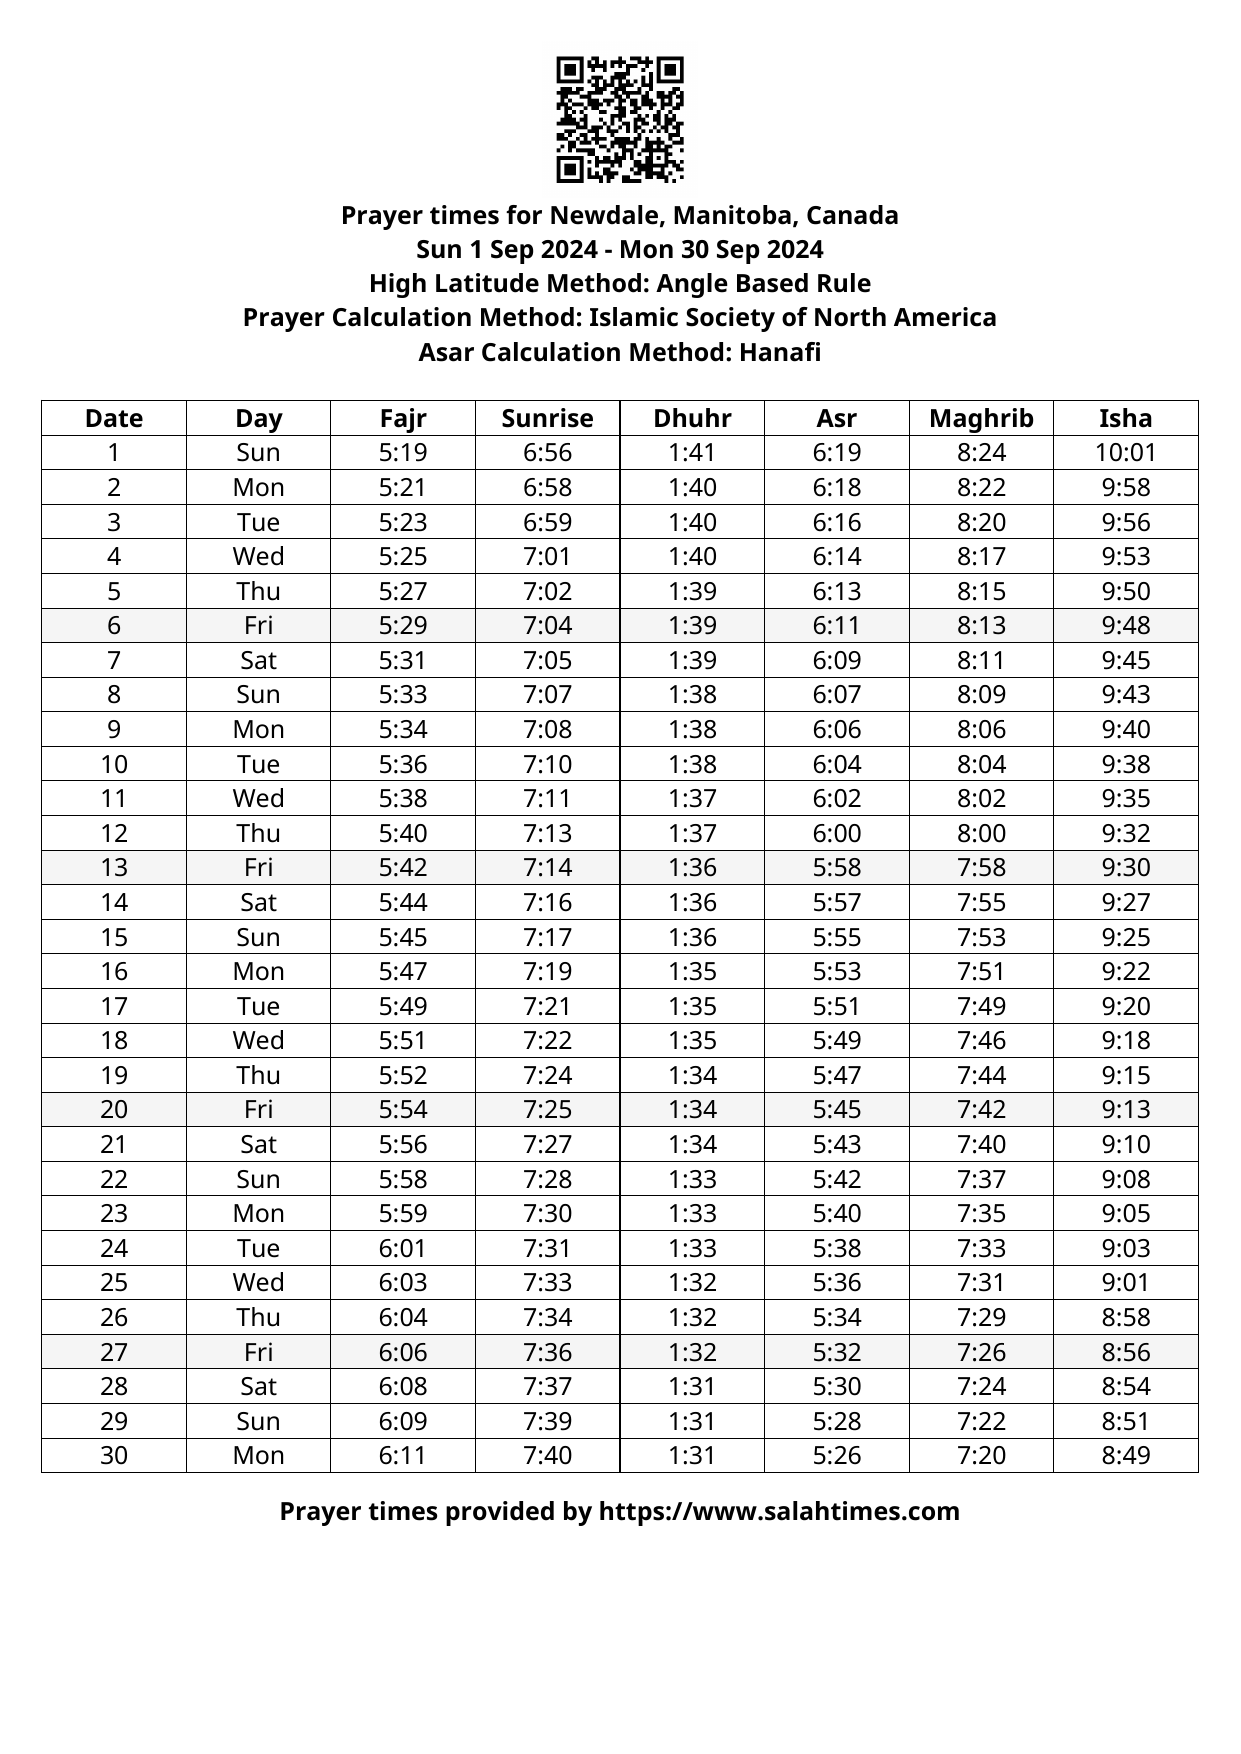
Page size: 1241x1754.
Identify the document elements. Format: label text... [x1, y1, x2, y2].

table_cell 7:07 [476, 678, 619, 711]
table_cell 5:25 [331, 539, 475, 573]
table_cell 5:36 [331, 747, 475, 780]
table_cell 5:45 [765, 1093, 909, 1126]
table_cell 7:29 [910, 1300, 1053, 1334]
table_cell 6:06 [765, 712, 909, 746]
table_cell Sun [187, 920, 330, 953]
table_cell Mon [187, 712, 330, 746]
table_cell 6:04 [331, 1300, 475, 1334]
table_cell Tue [187, 1231, 330, 1264]
table_cell 5:58 [331, 1162, 475, 1195]
table_cell 1:38 [621, 712, 764, 746]
table_cell 6:14 [765, 539, 909, 573]
table_cell 1:32 [621, 1335, 764, 1368]
table_cell 7:26 [910, 1335, 1053, 1368]
table_header Sunrise [476, 401, 619, 434]
table_cell 1:40 [621, 470, 764, 504]
table_cell 7:22 [476, 1024, 619, 1057]
table_cell 3 [42, 505, 186, 538]
table_cell 1:39 [621, 643, 764, 677]
table_cell Thu [187, 574, 330, 607]
table_cell 23 [42, 1196, 186, 1230]
table_cell 8:24 [910, 436, 1053, 469]
table_cell Sat [187, 1369, 330, 1403]
table_cell Sun [187, 678, 330, 711]
table_cell 7:16 [476, 885, 619, 919]
table_cell 1:32 [621, 1266, 764, 1299]
table_cell Mon [187, 1196, 330, 1230]
table_cell 1:31 [621, 1404, 764, 1437]
table_cell 1:34 [621, 1093, 764, 1126]
table_header Fajr [331, 401, 475, 434]
table_cell 5 [42, 574, 186, 607]
table_cell 1:31 [621, 1439, 764, 1472]
table_cell 6:11 [331, 1439, 475, 1472]
table_cell 9:01 [1054, 1266, 1198, 1299]
table_cell 5:42 [331, 851, 475, 884]
table_cell 5:51 [331, 1024, 475, 1057]
table_cell 1:33 [621, 1231, 764, 1264]
table_cell 9:27 [1054, 885, 1198, 919]
table_cell 1:41 [621, 436, 764, 469]
table_cell 7:31 [476, 1231, 619, 1264]
table_cell 7:25 [476, 1093, 619, 1126]
table_cell 7:10 [476, 747, 619, 780]
table_cell 6:58 [476, 470, 619, 504]
table_header Day [187, 401, 330, 434]
table_cell 9:15 [1054, 1058, 1198, 1092]
table_cell 5:34 [331, 712, 475, 746]
table_cell 10 [42, 747, 186, 780]
table_cell 7:51 [910, 954, 1053, 988]
table_cell 7:46 [910, 1024, 1053, 1057]
table_cell Sat [187, 643, 330, 677]
table_cell 9:50 [1054, 574, 1198, 607]
table_cell 1:37 [621, 816, 764, 849]
table_cell Tue [187, 989, 330, 1022]
table_cell 6:19 [765, 436, 909, 469]
table_cell Wed [187, 1266, 330, 1299]
table_cell 9:05 [1054, 1196, 1198, 1230]
table_cell 1:37 [621, 781, 764, 815]
table_cell 7:55 [910, 885, 1053, 919]
table_cell 9:45 [1054, 643, 1198, 677]
table_cell 7:24 [476, 1058, 619, 1092]
table_cell 7:53 [910, 920, 1053, 953]
table_cell 5:47 [331, 954, 475, 988]
table_cell 6:01 [331, 1231, 475, 1264]
table_cell 7:21 [476, 989, 619, 1022]
table_cell 22 [42, 1162, 186, 1195]
table_cell 7:22 [910, 1404, 1053, 1437]
table_cell 5:44 [331, 885, 475, 919]
table_header Date [42, 401, 186, 434]
table_cell 5:49 [331, 989, 475, 1022]
table_cell 5:47 [765, 1058, 909, 1092]
table_header Isha [1054, 401, 1198, 434]
text Prayer times provided by https://www.salahtimes.com [42, 1494, 1198, 1528]
table_cell 7:01 [476, 539, 619, 573]
table_cell 8:15 [910, 574, 1053, 607]
table_cell 7:58 [910, 851, 1053, 884]
table_cell Wed [187, 539, 330, 573]
table_cell 2 [42, 470, 186, 504]
table_cell 7:36 [476, 1335, 619, 1368]
table_cell 6:13 [765, 574, 909, 607]
table_cell 8:56 [1054, 1335, 1198, 1368]
table_cell 5:33 [331, 678, 475, 711]
table_cell 7:27 [476, 1127, 619, 1161]
table_cell 9:30 [1054, 851, 1198, 884]
table_cell 7:35 [910, 1196, 1053, 1230]
table_cell 1:36 [621, 851, 764, 884]
table_cell 7:33 [910, 1231, 1053, 1264]
table_cell 14 [42, 885, 186, 919]
table_cell 5:28 [765, 1404, 909, 1437]
table_cell 24 [42, 1231, 186, 1264]
table_cell 5:29 [331, 609, 475, 642]
table_cell 5:38 [765, 1231, 909, 1264]
table_cell 5:40 [765, 1196, 909, 1230]
table_cell 7:17 [476, 920, 619, 953]
table_cell 9:43 [1054, 678, 1198, 711]
table_cell 9:35 [1054, 781, 1198, 815]
table_cell 7:33 [476, 1266, 619, 1299]
table_cell 7:44 [910, 1058, 1053, 1092]
table_cell 1:36 [621, 920, 764, 953]
table_cell 7:02 [476, 574, 619, 607]
table_cell 7:34 [476, 1300, 619, 1334]
table_cell 7:40 [476, 1439, 619, 1472]
table_cell 1:32 [621, 1300, 764, 1334]
table_cell 1:38 [621, 747, 764, 780]
table_cell 1:40 [621, 539, 764, 573]
table_cell 8:09 [910, 678, 1053, 711]
table_cell 8:58 [1054, 1300, 1198, 1334]
table_cell 5:40 [331, 816, 475, 849]
table_cell 1:36 [621, 885, 764, 919]
table_cell 25 [42, 1266, 186, 1299]
text Prayer Calculation Method: Islamic Society of North America [42, 300, 1198, 334]
table_cell 1:40 [621, 505, 764, 538]
table_cell 1:39 [621, 574, 764, 607]
table_cell 6:16 [765, 505, 909, 538]
table_cell 1:35 [621, 954, 764, 988]
table_cell 13 [42, 851, 186, 884]
table_cell 7:20 [910, 1439, 1053, 1472]
table_cell Tue [187, 747, 330, 780]
table_cell Tue [187, 505, 330, 538]
table_cell 7:04 [476, 609, 619, 642]
table_cell 4 [42, 539, 186, 573]
table_cell 8:02 [910, 781, 1053, 815]
table_cell 9:20 [1054, 989, 1198, 1022]
table_cell 8:17 [910, 539, 1053, 573]
table_cell 9:58 [1054, 470, 1198, 504]
table_cell 7:49 [910, 989, 1053, 1022]
table_cell 6:56 [476, 436, 619, 469]
table_cell 21 [42, 1127, 186, 1161]
table_cell 7:37 [476, 1369, 619, 1403]
table_cell 7:28 [476, 1162, 619, 1195]
table_cell 6:18 [765, 470, 909, 504]
table_cell 8:20 [910, 505, 1053, 538]
table_cell 8:04 [910, 747, 1053, 780]
table_cell 8:13 [910, 609, 1053, 642]
table_cell 5:30 [765, 1369, 909, 1403]
table_cell 9:13 [1054, 1093, 1198, 1126]
table_cell 1:38 [621, 678, 764, 711]
table_cell 9:25 [1054, 920, 1198, 953]
table_cell 8:49 [1054, 1439, 1198, 1472]
table_header Asr [765, 401, 909, 434]
table_cell 5:27 [331, 574, 475, 607]
table_cell Mon [187, 954, 330, 988]
table_cell 6:59 [476, 505, 619, 538]
table_cell 7:39 [476, 1404, 619, 1437]
table_cell 9:08 [1054, 1162, 1198, 1195]
table_cell 7:42 [910, 1093, 1053, 1126]
table_cell 6:11 [765, 609, 909, 642]
table_cell 5:42 [765, 1162, 909, 1195]
table_cell 5:36 [765, 1266, 909, 1299]
table_cell 9:32 [1054, 816, 1198, 849]
table_cell 7:37 [910, 1162, 1053, 1195]
table_cell 9 [42, 712, 186, 746]
table_cell 5:53 [765, 954, 909, 988]
table_cell 1:35 [621, 1024, 764, 1057]
table_cell Fri [187, 1335, 330, 1368]
table_cell Sun [187, 436, 330, 469]
table_cell 7:13 [476, 816, 619, 849]
table_cell 8:00 [910, 816, 1053, 849]
table_cell Fri [187, 851, 330, 884]
table_cell 1:33 [621, 1162, 764, 1195]
table_cell 6:09 [331, 1404, 475, 1437]
table_cell 1:31 [621, 1369, 764, 1403]
table_cell 9:56 [1054, 505, 1198, 538]
table_cell 8:51 [1054, 1404, 1198, 1437]
table_cell 5:45 [331, 920, 475, 953]
table_cell 6:09 [765, 643, 909, 677]
table_cell 6:06 [331, 1335, 475, 1368]
table_cell Sat [187, 1127, 330, 1161]
table_cell 5:43 [765, 1127, 909, 1161]
table_cell 5:55 [765, 920, 909, 953]
table_cell Thu [187, 816, 330, 849]
table_cell 30 [42, 1439, 186, 1472]
table_cell 9:40 [1054, 712, 1198, 746]
table_cell 8:06 [910, 712, 1053, 746]
table_cell 6:03 [331, 1266, 475, 1299]
table_cell 6:07 [765, 678, 909, 711]
table_cell 12 [42, 816, 186, 849]
table_cell 28 [42, 1369, 186, 1403]
table_cell 7:05 [476, 643, 619, 677]
table_cell 27 [42, 1335, 186, 1368]
table_cell 7:40 [910, 1127, 1053, 1161]
table_cell 7:31 [910, 1266, 1053, 1299]
table_cell Wed [187, 1024, 330, 1057]
table_cell 1:34 [621, 1127, 764, 1161]
table_header Maghrib [910, 401, 1053, 434]
table_cell 7:08 [476, 712, 619, 746]
table_cell 17 [42, 989, 186, 1022]
table_cell 9:03 [1054, 1231, 1198, 1264]
text Prayer times for Newdale, Manitoba, Canada [42, 198, 1198, 232]
table_cell 9:22 [1054, 954, 1198, 988]
table_cell 5:49 [765, 1024, 909, 1057]
table_cell 8:54 [1054, 1369, 1198, 1403]
table_cell Mon [187, 470, 330, 504]
table_cell 6 [42, 609, 186, 642]
table_cell 7:11 [476, 781, 619, 815]
table_cell 6:00 [765, 816, 909, 849]
table_cell 5:58 [765, 851, 909, 884]
table_cell 7:24 [910, 1369, 1053, 1403]
table_cell 5:57 [765, 885, 909, 919]
table_cell 1:33 [621, 1196, 764, 1230]
table_cell 9:38 [1054, 747, 1198, 780]
table_cell Thu [187, 1300, 330, 1334]
table_cell 1:35 [621, 989, 764, 1022]
table_cell 5:32 [765, 1335, 909, 1368]
table_cell 5:59 [331, 1196, 475, 1230]
table_cell 8:11 [910, 643, 1053, 677]
table_cell 5:56 [331, 1127, 475, 1161]
table_cell 1:39 [621, 609, 764, 642]
table_cell 16 [42, 954, 186, 988]
table_cell 5:31 [331, 643, 475, 677]
table_cell 5:38 [331, 781, 475, 815]
table_cell 10:01 [1054, 436, 1198, 469]
table_cell 5:21 [331, 470, 475, 504]
table_cell 5:26 [765, 1439, 909, 1472]
table_cell 6:02 [765, 781, 909, 815]
table_cell 7:30 [476, 1196, 619, 1230]
table_cell Wed [187, 781, 330, 815]
table_cell Fri [187, 1093, 330, 1126]
table_cell 5:51 [765, 989, 909, 1022]
text Asar Calculation Method: Hanafi [42, 334, 1198, 368]
table_cell 18 [42, 1024, 186, 1057]
table_cell Thu [187, 1058, 330, 1092]
table_cell 7:14 [476, 851, 619, 884]
table_cell Fri [187, 609, 330, 642]
table_cell 7:19 [476, 954, 619, 988]
table_cell 9:48 [1054, 609, 1198, 642]
text Sun 1 Sep 2024 - Mon 30 Sep 2024 [42, 232, 1198, 266]
table_cell 19 [42, 1058, 186, 1092]
table_cell 8 [42, 678, 186, 711]
table_cell 6:08 [331, 1369, 475, 1403]
table_cell Sun [187, 1404, 330, 1437]
table_cell 1 [42, 436, 186, 469]
table_cell 11 [42, 781, 186, 815]
table_cell 6:04 [765, 747, 909, 780]
table_cell 9:10 [1054, 1127, 1198, 1161]
table_cell 5:52 [331, 1058, 475, 1092]
table_cell 7 [42, 643, 186, 677]
text High Latitude Method: Angle Based Rule [42, 266, 1198, 300]
table_cell 5:23 [331, 505, 475, 538]
table_cell Sun [187, 1162, 330, 1195]
table_cell Mon [187, 1439, 330, 1472]
table_cell Sat [187, 885, 330, 919]
table_cell 5:34 [765, 1300, 909, 1334]
table_cell 5:54 [331, 1093, 475, 1126]
table_cell 20 [42, 1093, 186, 1126]
table_cell 1:34 [621, 1058, 764, 1092]
table_cell 5:19 [331, 436, 475, 469]
table_cell 9:18 [1054, 1024, 1198, 1057]
table_header Dhuhr [621, 401, 764, 434]
table_cell 8:22 [910, 470, 1053, 504]
picture [542, 41, 699, 198]
table_cell 9:53 [1054, 539, 1198, 573]
table_cell 29 [42, 1404, 186, 1437]
table_cell 15 [42, 920, 186, 953]
table_cell 26 [42, 1300, 186, 1334]
